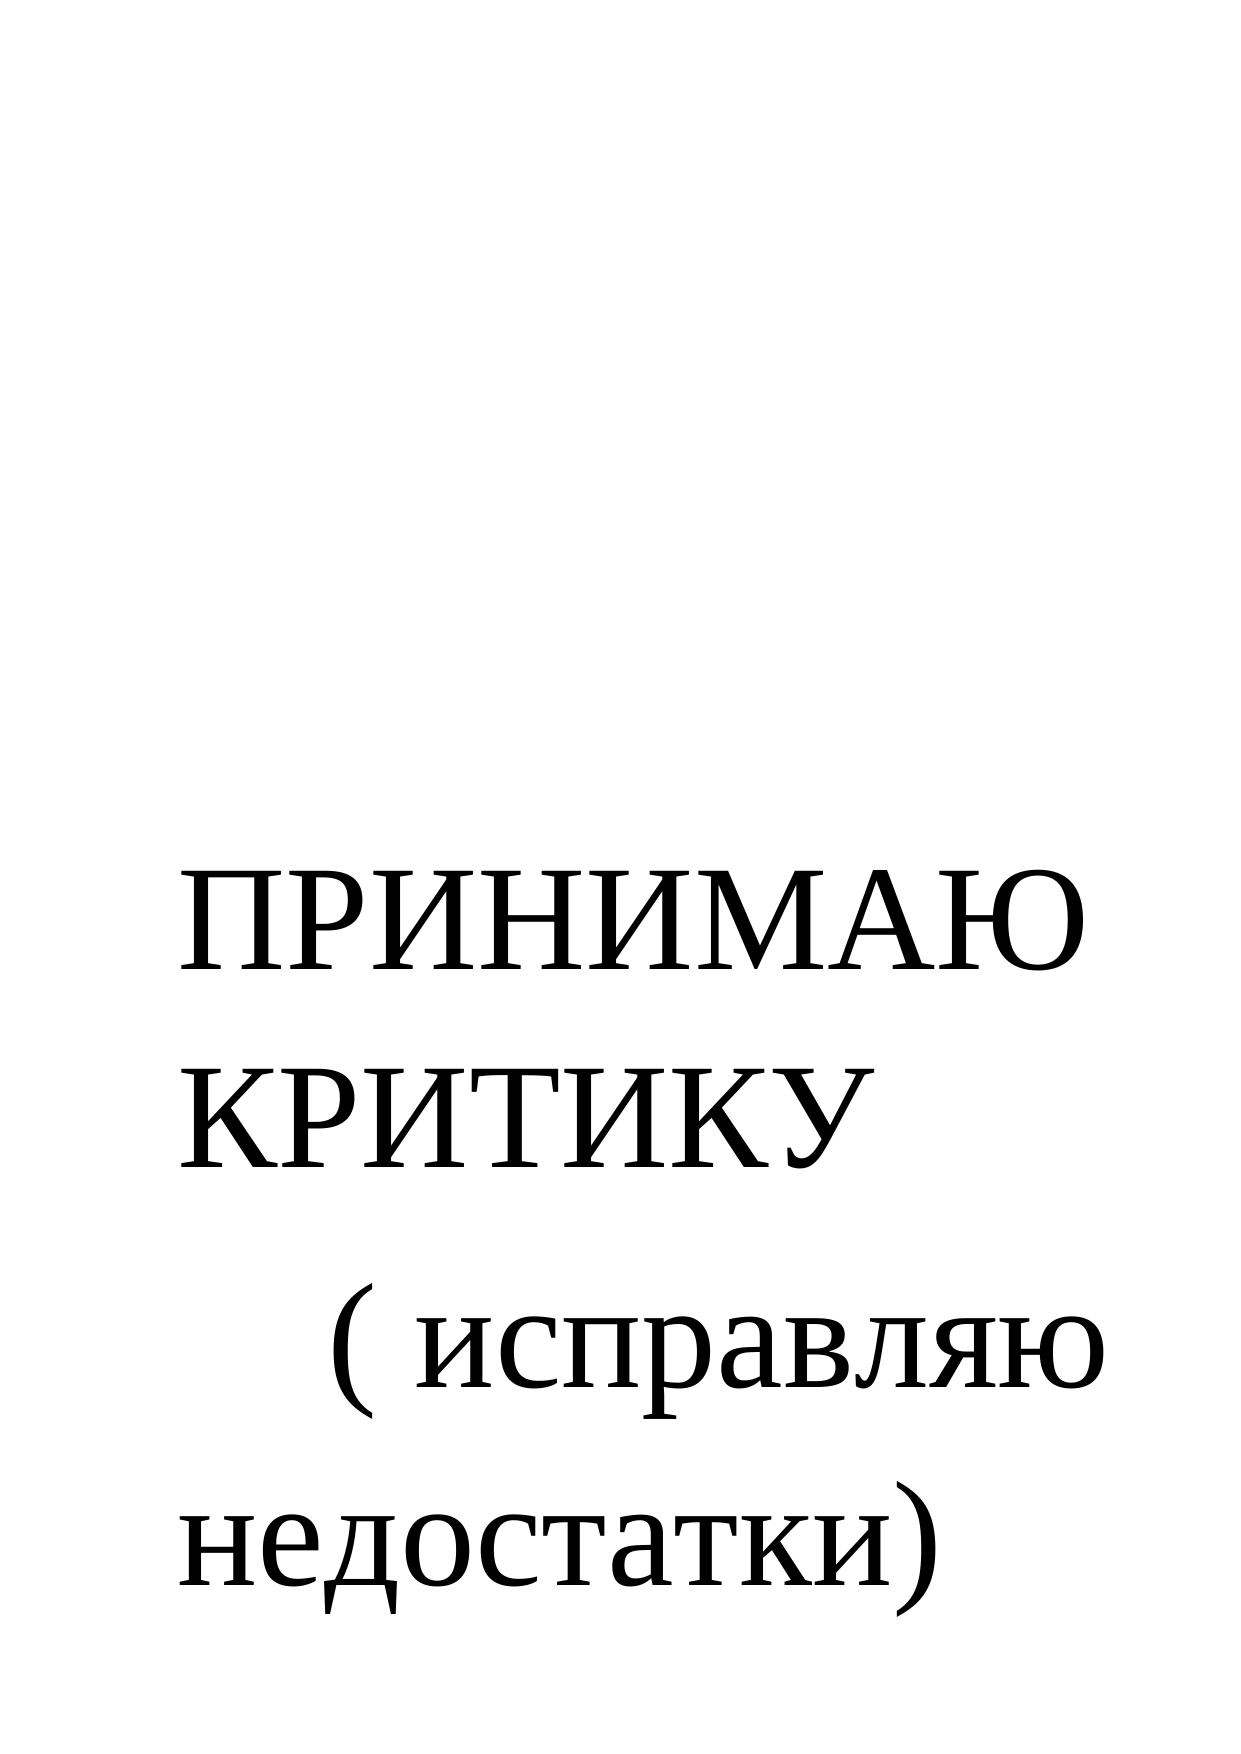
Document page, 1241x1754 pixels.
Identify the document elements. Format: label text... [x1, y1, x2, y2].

text ( исправляю недостатки) [177, 1247, 1152, 1618]
text ПРИНИМАЮ КРИТИКУ [177, 776, 1152, 1200]
